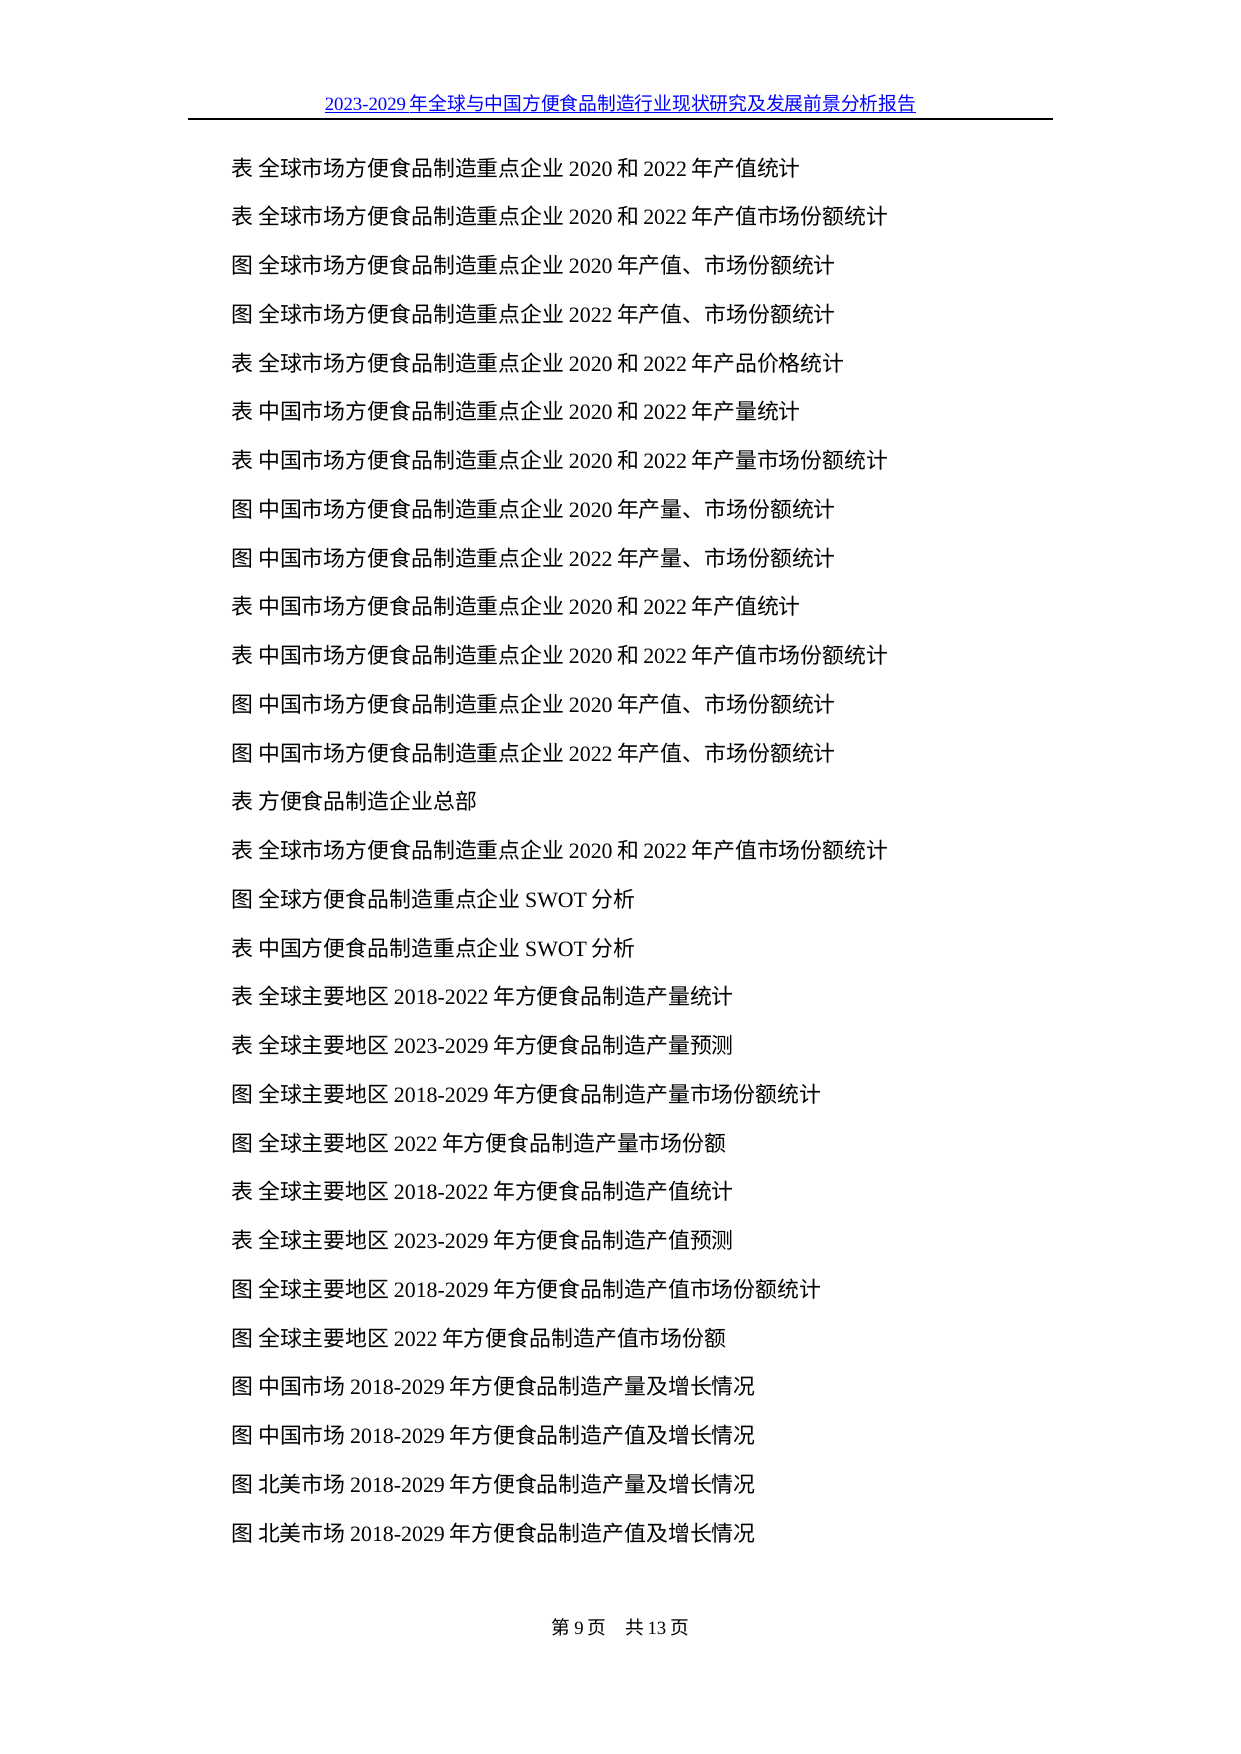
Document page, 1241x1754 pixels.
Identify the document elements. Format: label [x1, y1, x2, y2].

text [187, 150, 1053, 1548]
